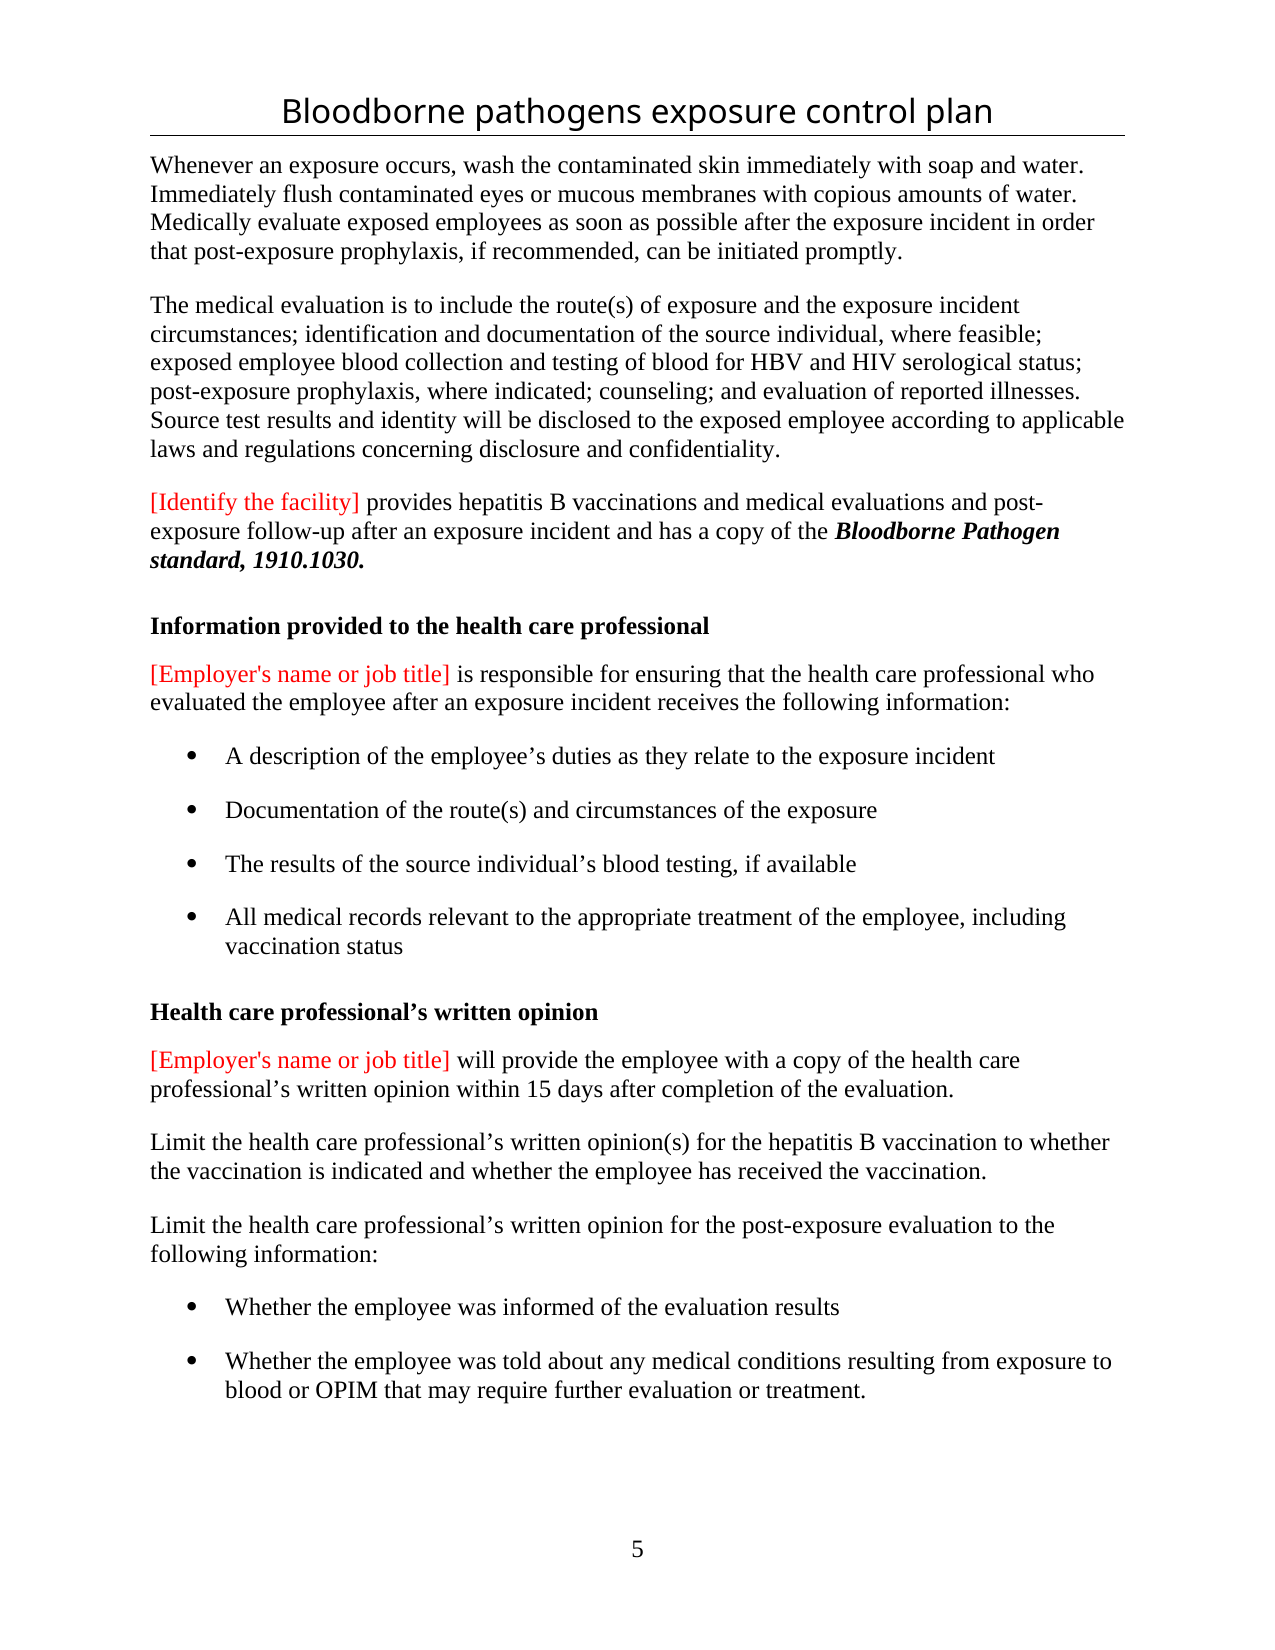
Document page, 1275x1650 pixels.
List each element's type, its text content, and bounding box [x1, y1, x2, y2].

list All medical records relevant to the appropriate treatment of the employee, including vaccination status [187, 902, 1125, 960]
text [Employer's name or job title] will provide the employee with a copy of the health care professional’s written opinion within 15 days after completion of the evaluation. [150, 1045, 1125, 1102]
text [Identify the facility] provides hepatitis B vaccinations and medical evaluations and post-exposure follow-up after an exposure incident and has a copy of the Bloodborne Pathogen standard, 1910.1030. [150, 487, 1125, 574]
subtitle Information provided to the health care professional [150, 611, 1125, 640]
list Whether the employee was informed of the evaluation results [187, 1292, 1125, 1321]
list The results of the source individual’s blood testing, if available [187, 849, 1125, 877]
text Whenever an exposure occurs, wash the contaminated skin immediately with soap and water. Immediately flush contaminated eyes or mucous membranes with copious amounts of water. Medically evaluate exposed employees as soon as possible after the exposure incident in order that post-exposure prophylaxis, if recommended, can be initiated promptly. [150, 150, 1125, 265]
text Limit the health care professional’s written opinion(s) for the hepatitis B vaccination to whether the vaccination is indicated and whether the employee has received the vaccination. [150, 1127, 1125, 1185]
text Limit the health care professional’s written opinion for the post-exposure evaluation to the following information: [150, 1210, 1125, 1267]
text [Employer's name or job title] is responsible for ensuring that the health care professional who evaluated the employee after an exposure incident receives the following information: [150, 659, 1125, 716]
list Documentation of the route(s) and circumstances of the exposure [187, 795, 1125, 824]
text The medical evaluation is to include the route(s) of exposure and the exposure incident circumstances; identification and documentation of the source individual, where feasible; exposed employee blood collection and testing of blood for HBV and HIV serological status; post-exposure prophylaxis, where indicated; counseling; and evaluation of reported illnesses. Source test results and identity will be disclosed to the exposed employee according to applicable laws and regulations concerning disclosure and confidentiality. [150, 290, 1125, 462]
subtitle Health care professional’s written opinion [150, 997, 1125, 1026]
list Whether the employee was told about any medical conditions resulting from exposure to blood or OPIM that may require further evaluation or treatment. [187, 1346, 1125, 1404]
list A description of the employee’s duties as they relate to the exposure incident [187, 741, 1125, 770]
